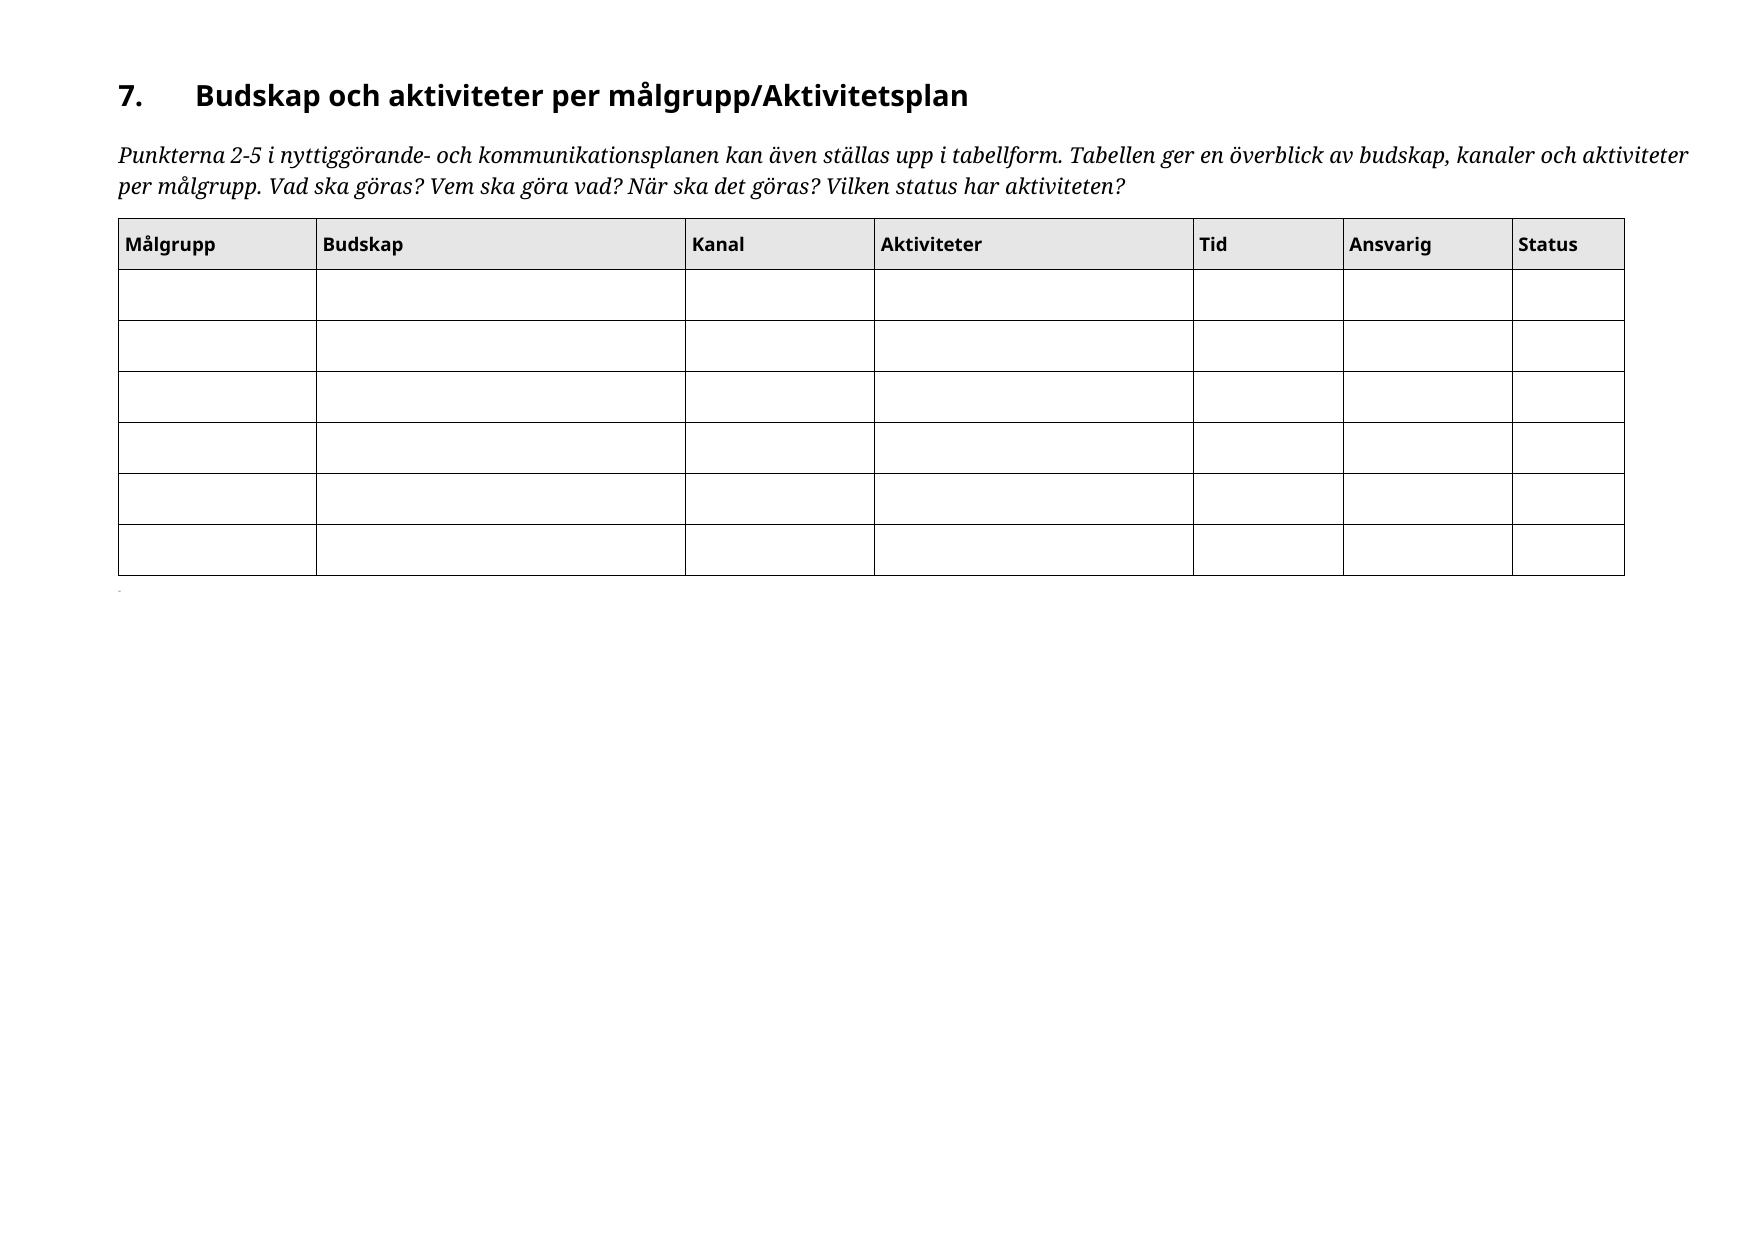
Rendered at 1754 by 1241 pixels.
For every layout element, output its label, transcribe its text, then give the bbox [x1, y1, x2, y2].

text Punkterna 2-5 i nyttiggörande- och kommunikationsplanen kan även ställas upp i tabellform. Tabellen ger en överblick av budskap, kanaler och aktiviteter per målgrupp. Vad ska göras? Vem ska göra vad? När ska det göras? Vilken status har aktiviteten? [118, 140, 1695, 200]
table_cell [317, 525, 685, 575]
table_cell [686, 474, 874, 524]
table_cell [1344, 474, 1512, 524]
table_cell [1513, 525, 1624, 575]
table_cell [1513, 474, 1624, 524]
table_cell [119, 423, 316, 473]
table_cell [1194, 474, 1343, 524]
table_cell [1344, 321, 1512, 371]
table_cell [119, 372, 316, 422]
table_cell [1194, 423, 1343, 473]
table_cell [875, 474, 1193, 524]
table_cell [686, 423, 874, 473]
table_cell [1344, 423, 1512, 473]
table_cell [1513, 372, 1624, 422]
table_header Kanal [686, 219, 874, 269]
table_cell [686, 372, 874, 422]
table_header Tid [1194, 219, 1343, 269]
table_cell [686, 321, 874, 371]
table_cell [1344, 270, 1512, 320]
table_cell [875, 321, 1193, 371]
table_cell [317, 372, 685, 422]
table_cell [1194, 525, 1343, 575]
table_cell [119, 270, 316, 320]
table_cell [1194, 270, 1343, 320]
table_cell [875, 372, 1193, 422]
table_header Målgrupp [119, 219, 316, 269]
table_cell [1344, 372, 1512, 422]
table_cell [119, 525, 316, 575]
table_cell [1513, 270, 1624, 320]
table_cell [875, 525, 1193, 575]
table_header Budskap [317, 219, 685, 269]
table_header Ansvarig [1344, 219, 1512, 269]
table_cell [317, 321, 685, 371]
table_cell [1194, 321, 1343, 371]
table_cell [686, 270, 874, 320]
table_header Status [1513, 219, 1624, 269]
table_cell [875, 423, 1193, 473]
table_header Aktiviteter [875, 219, 1193, 269]
table_cell [1344, 525, 1512, 575]
subtitle Budskap och aktiviteter per målgrupp/Aktivitetsplan [118, 65, 1695, 115]
table_cell [119, 474, 316, 524]
table_cell [119, 321, 316, 371]
table_cell [317, 474, 685, 524]
table_cell [1513, 321, 1624, 371]
table_cell [1194, 372, 1343, 422]
table_cell [317, 423, 685, 473]
table_cell [317, 270, 685, 320]
table_cell [686, 525, 874, 575]
table_cell [1513, 423, 1624, 473]
table_cell [875, 270, 1193, 320]
